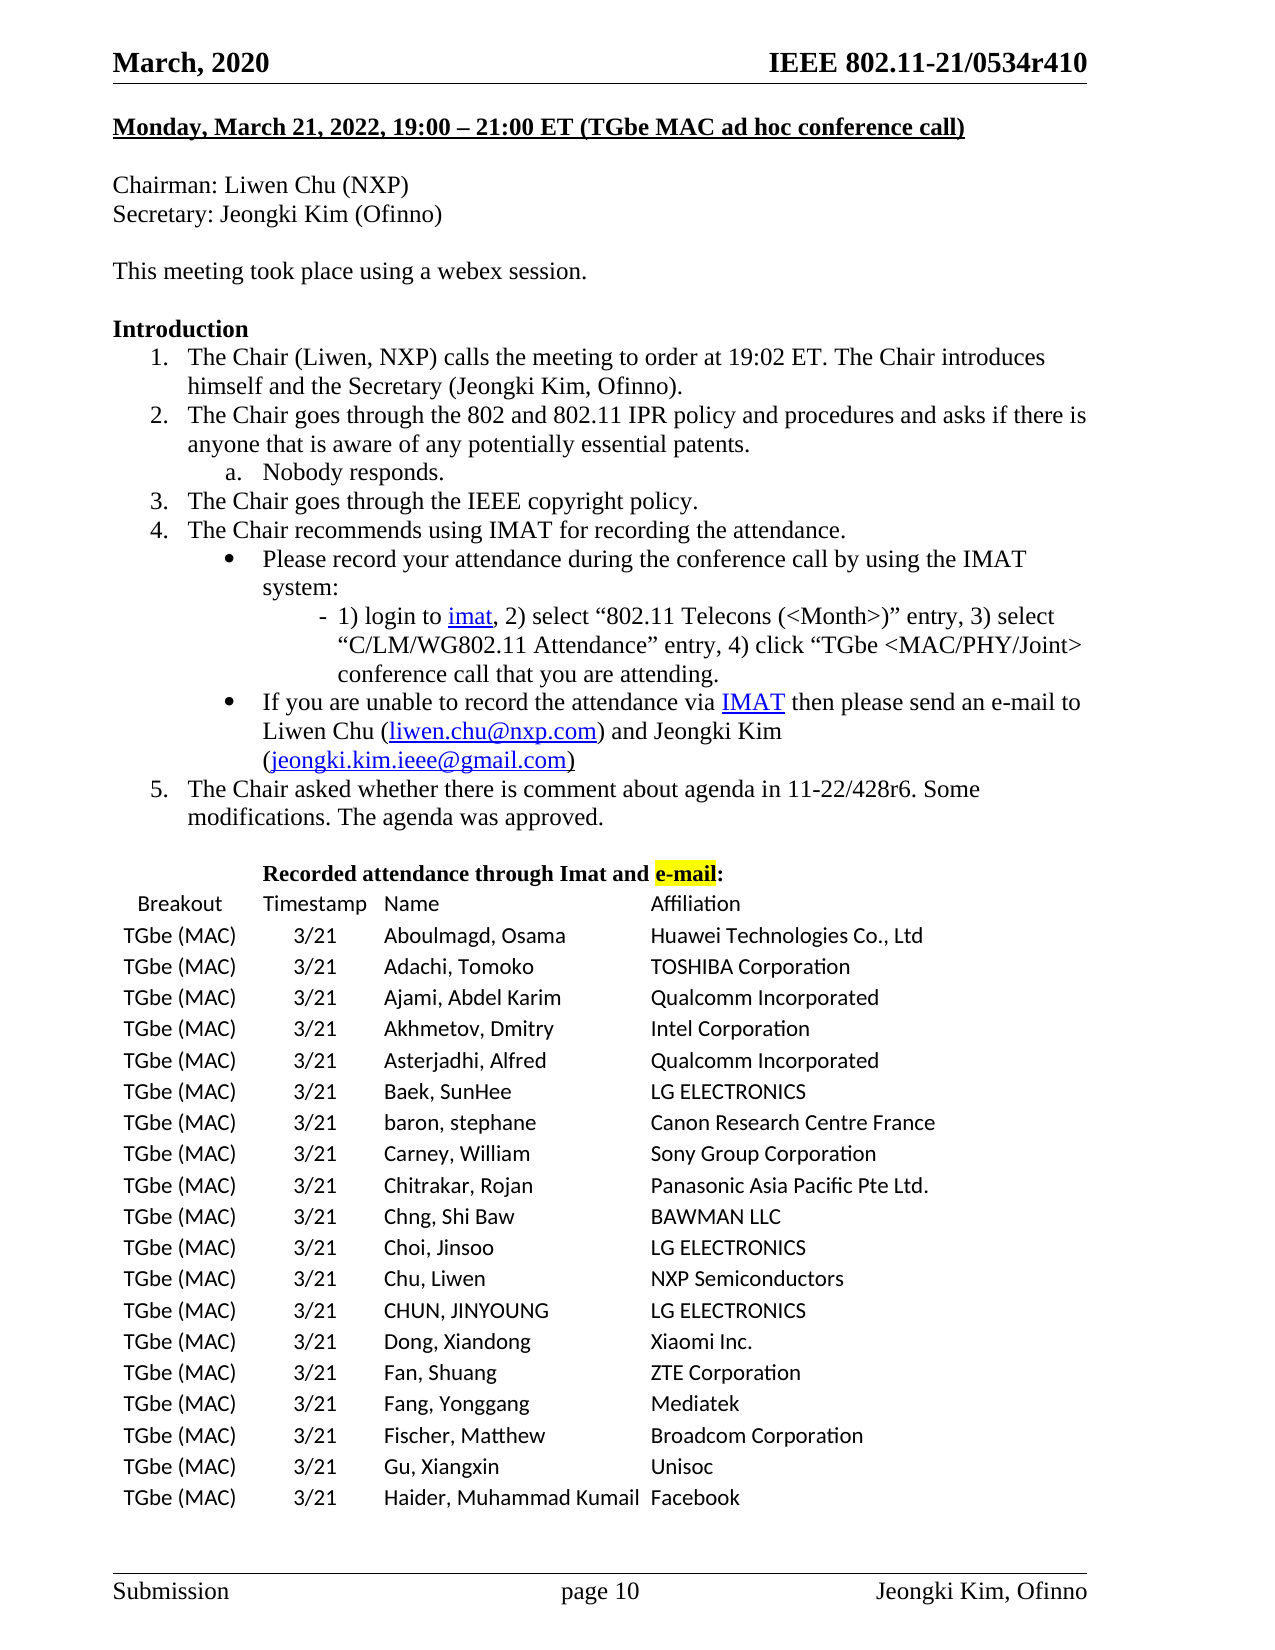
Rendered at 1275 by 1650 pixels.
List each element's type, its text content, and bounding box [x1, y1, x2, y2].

table_cell 3/21 [248, 1136, 382, 1168]
table_cell Choi, Jinsoo [383, 1230, 649, 1261]
table_cell TGbe (MAC) [113, 1418, 247, 1449]
table_cell 3/21 [248, 980, 382, 1011]
table_cell CHUN, JINYOUNG [383, 1293, 649, 1324]
table_cell Unisoc [649, 1449, 1156, 1480]
text Monday, March 21, 2022, 19:00 – 21:00 ET (TGbe MAC ad hoc conference call) [112, 112, 1087, 141]
table_cell baron, stephane [383, 1105, 649, 1136]
table_cell TGbe (MAC) [113, 1480, 247, 1511]
table_cell 3/21 [248, 949, 382, 980]
table_cell Asterjadhi, Alfred [383, 1043, 649, 1074]
table_cell LG ELECTRONICS [649, 1074, 1156, 1105]
table_cell Panasonic Asia Pacific Pte Ltd. [649, 1168, 1156, 1199]
table_header Affiliation [649, 886, 1156, 918]
table_cell 3/21 [248, 1293, 382, 1324]
table_cell 3/21 [248, 1199, 382, 1230]
table_cell Chng, Shi Baw [383, 1199, 649, 1230]
table_header Timestamp [248, 886, 382, 918]
table_cell Dong, Xiandong [383, 1324, 649, 1355]
table_cell TOSHIBA Corporation [649, 949, 1156, 980]
list The Chair asked whether there is comment about agenda in 11-22/428r6. Some modifications. The agenda was approved. [150, 774, 1087, 831]
list Please record your attendance during the conference call by using the IMAT system: [225, 544, 1087, 601]
table_cell TGbe (MAC) [113, 980, 247, 1011]
table_cell Adachi, Tomoko [383, 949, 649, 980]
table_cell TGbe (MAC) [113, 918, 247, 949]
table_cell TGbe (MAC) [113, 1011, 247, 1043]
list The Chair (Liwen, NXP) calls the meeting to order at 19:02 ET. The Chair introduces himself and the Secretary (Jeongki Kim, Ofinno). [150, 342, 1087, 400]
table_cell 3/21 [248, 1261, 382, 1293]
text Recorded attendance through Imat and e-mail: [716, 860, 1087, 886]
table_cell Gu, Xiangxin [383, 1449, 649, 1480]
table_cell NXP Semiconductors [649, 1261, 1156, 1293]
table_cell Aboulmagd, Osama [383, 918, 649, 949]
table_cell TGbe (MAC) [113, 1324, 247, 1355]
table_cell 3/21 [248, 1480, 382, 1511]
table_cell Carney, William [383, 1136, 649, 1168]
table_cell TGbe (MAC) [113, 1449, 247, 1480]
list Nobody responds. [225, 457, 1087, 486]
table_cell TGbe (MAC) [113, 1386, 247, 1418]
table_cell Intel Corporation [649, 1011, 1156, 1043]
table_cell LG ELECTRONICS [649, 1293, 1156, 1324]
list The Chair goes through the IEEE copyright policy. [150, 486, 1087, 515]
table_cell TGbe (MAC) [113, 1043, 247, 1074]
table_cell Akhmetov, Dmitry [383, 1011, 649, 1043]
table_cell Ajami, Abdel Karim [383, 980, 649, 1011]
table_cell Qualcomm Incorporated [649, 980, 1156, 1011]
table_cell Xiaomi Inc. [649, 1324, 1156, 1355]
table_cell Broadcom Corporation [649, 1418, 1156, 1449]
table_cell Chu, Liwen [383, 1261, 649, 1293]
text Secretary: Jeongki Kim (Ofinno) [112, 199, 1087, 227]
table_cell 3/21 [248, 918, 382, 949]
table_cell TGbe (MAC) [113, 1199, 247, 1230]
table_cell 3/21 [248, 1105, 382, 1136]
table_cell BAWMAN LLC [649, 1199, 1156, 1230]
table_cell Haider, Muhammad Kumail [383, 1480, 649, 1511]
table_cell Mediatek [649, 1386, 1156, 1418]
list The Chair recommends using IMAT for recording the attendance. [150, 515, 1087, 544]
table_cell 3/21 [248, 1074, 382, 1105]
table_cell ZTE Corporation [649, 1355, 1156, 1386]
table_cell Canon Research Centre France [649, 1105, 1156, 1136]
list 1) login to imat, 2) select “802.11 Telecons (<Month>)” entry, 3) select “C/LM/WG802.11 Attendance” entry, 4) click “TGbe <MAC/PHY/Joint> conference call that you are attending. [319, 601, 1087, 687]
table_cell LG ELECTRONICS [649, 1230, 1156, 1261]
table_cell 3/21 [248, 1449, 382, 1480]
table_cell TGbe (MAC) [113, 1230, 247, 1261]
table_cell TGbe (MAC) [113, 1136, 247, 1168]
text This meeting took place using a webex session. [112, 256, 1087, 285]
list If you are unable to record the attendance via IMAT then please send an e-mail to Liwen Chu (liwen.chu@nxp.com) and Jeongki Kim (jeongki.kim.ieee@gmail.com) [225, 687, 1087, 774]
table_cell Fischer, Matthew [383, 1418, 649, 1449]
table_header Breakout [113, 886, 247, 918]
text Introduction [112, 314, 1087, 342]
table_cell Chitrakar, Rojan [383, 1168, 649, 1199]
text Chairman: Liwen Chu (NXP) [112, 170, 1087, 199]
table_cell TGbe (MAC) [113, 1074, 247, 1105]
table_header Name [383, 886, 649, 918]
list The Chair goes through the 802 and 802.11 IPR policy and procedures and asks if there is anyone that is aware of any potentially essential patents. [150, 400, 1087, 457]
table_cell TGbe (MAC) [113, 1293, 247, 1324]
table_cell 3/21 [248, 1043, 382, 1074]
table_cell TGbe (MAC) [113, 949, 247, 980]
table_cell 3/21 [248, 1324, 382, 1355]
table_cell TGbe (MAC) [113, 1261, 247, 1293]
table_cell Sony Group Corporation [649, 1136, 1156, 1168]
table_cell 3/21 [248, 1230, 382, 1261]
table_cell 3/21 [248, 1011, 382, 1043]
table_cell Fan, Shuang [383, 1355, 649, 1386]
table_cell 3/21 [248, 1168, 382, 1199]
table_cell Fang, Yonggang [383, 1386, 649, 1418]
table_cell TGbe (MAC) [113, 1168, 247, 1199]
table_cell 3/21 [248, 1386, 382, 1418]
table_cell 3/21 [248, 1418, 382, 1449]
table_cell 3/21 [248, 1355, 382, 1386]
table_cell Qualcomm Incorporated [649, 1043, 1156, 1074]
text Recorded attendance through Imat and e-mail: [262, 860, 655, 886]
table_cell TGbe (MAC) [113, 1355, 247, 1386]
table_cell Baek, SunHee [383, 1074, 649, 1105]
table_cell Facebook [649, 1480, 1156, 1511]
table_cell Huawei Technologies Co., Ltd [649, 918, 1156, 949]
table_cell TGbe (MAC) [113, 1105, 247, 1136]
